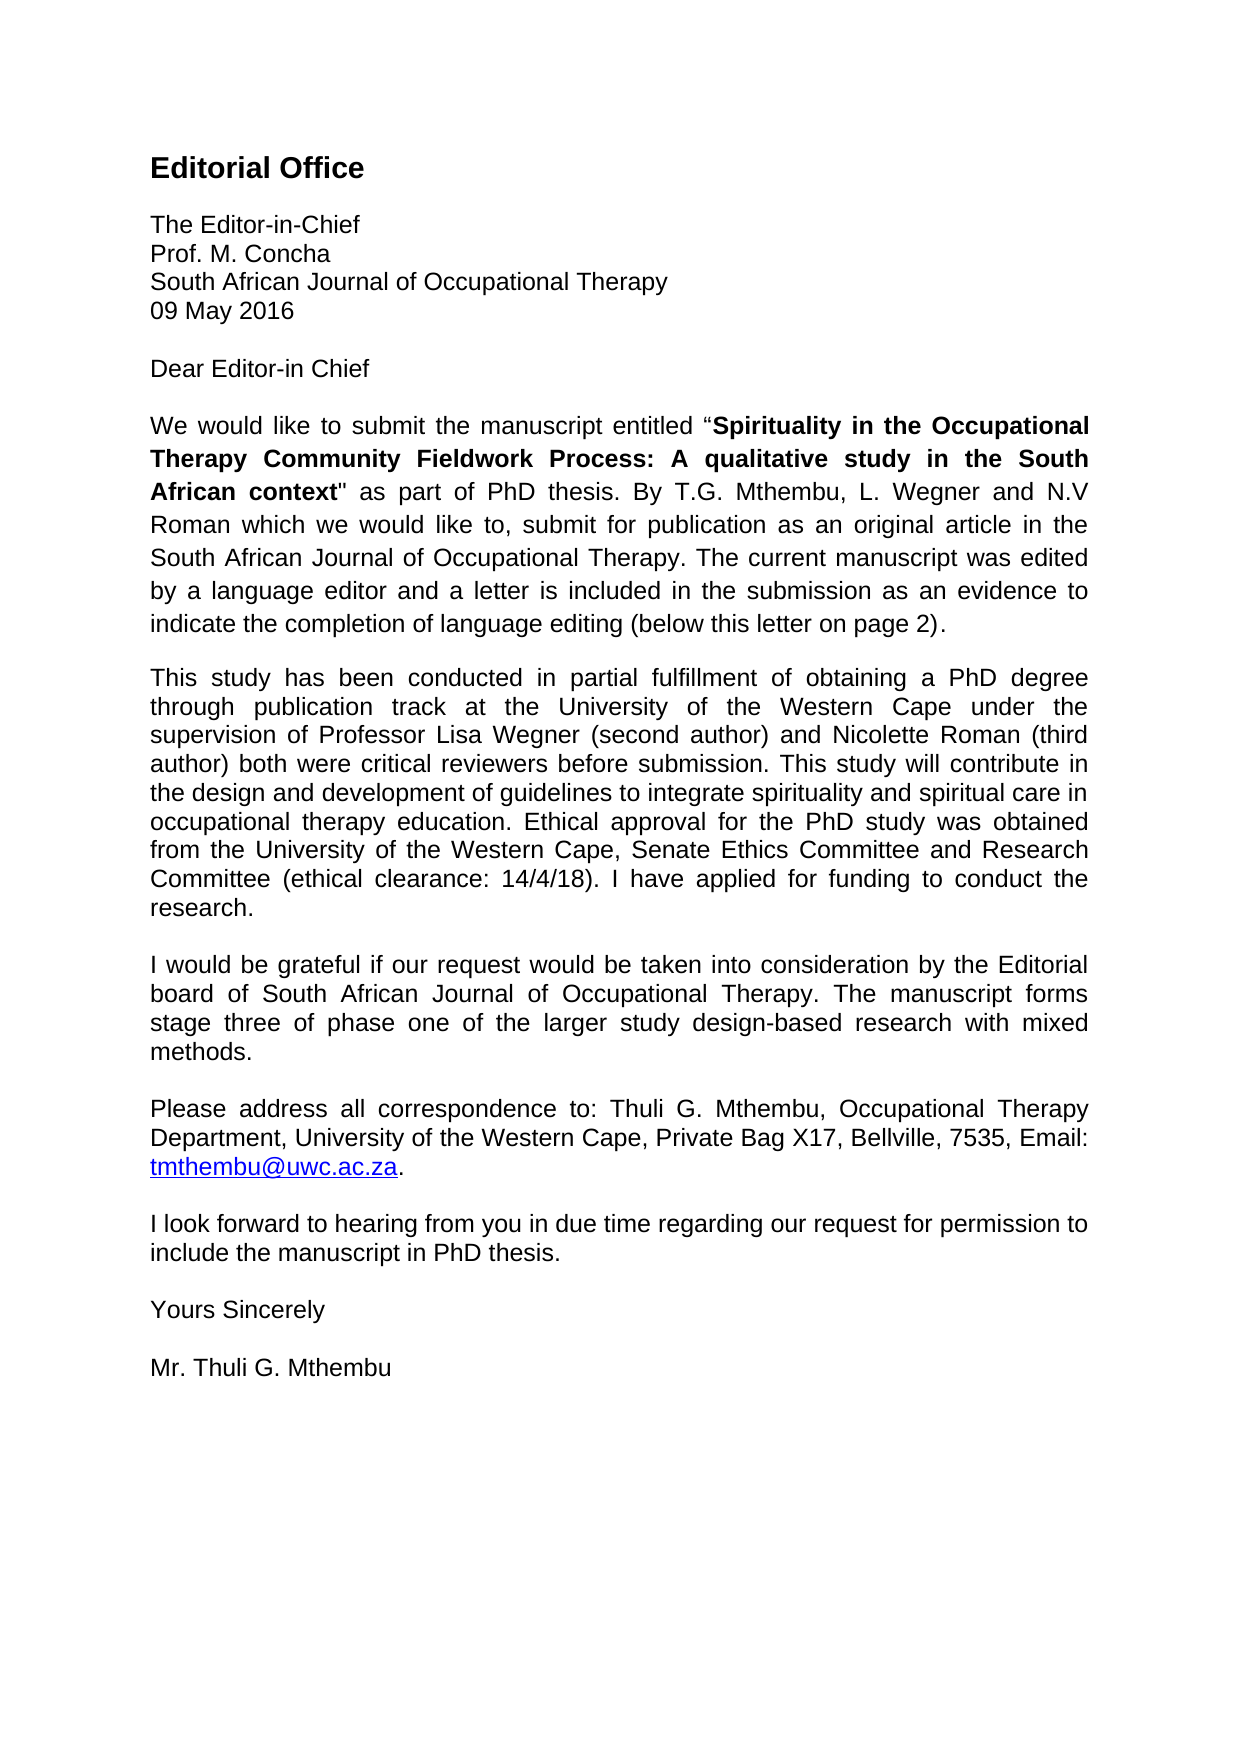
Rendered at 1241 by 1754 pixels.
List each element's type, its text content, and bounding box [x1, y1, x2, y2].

text Please address all correspondence to: Thuli G. Mthembu, Occupational Therapy Department, University of the Western Cape, Private Bag X17, Bellville, 7535, Email: tmthembu@uwc.ac.za. [150, 1094, 1090, 1181]
text Prof. M. Concha [150, 238, 1090, 267]
text Mr. Thuli G. Mthembu [150, 1353, 1090, 1382]
text We would like to submit the manuscript entitled “Spirituality in the Occupational Therapy Community Fieldwork Process: A qualitative study in the South African context" as part of PhD thesis. By T.G. Mthembu, L. Wegner and N.V Roman which we would like to, submit for publication as an original article in the South African Journal of Occupational Therapy. The current manuscript was edited by a language editor and a letter is included in the submission as an evidence to indicate the completion of language editing (below this letter on page 2). [150, 411, 1090, 638]
text I would be grateful if our request would be taken into consideration by the Editorial board of South African Journal of Occupational Therapy. The manuscript forms stage three of phase one of the larger study design-based research with mixed methods. [150, 951, 1090, 1066]
text I look forward to hearing from you in due time regarding our request for permission to include the manuscript in PhD thesis. [150, 1209, 1090, 1267]
text South African Journal of Occupational Therapy [150, 267, 1090, 296]
text Editorial Office [150, 150, 1090, 185]
text Dear Editor-in Chief [150, 353, 1090, 382]
text 09 May 2016 [150, 296, 1090, 325]
text Yours Sincerely [150, 1296, 1090, 1324]
text The Editor-in-Chief [150, 210, 1090, 238]
text This study has been conducted in partial fulfillment of obtaining a PhD degree through publication track at the University of the Western Cape under the supervision of Professor Lisa Wegner (second author) and Nicolette Roman (third author) both were critical reviewers before submission. This study will contribute in the design and development of guidelines to integrate spirituality and spiritual care in occupational therapy education. Ethical approval for the PhD study was obtained from the University of the Western Cape, Senate Ethics Committee and Research Committee (ethical clearance: 14/4/18). I have applied for funding to conduct the research. [150, 663, 1090, 922]
